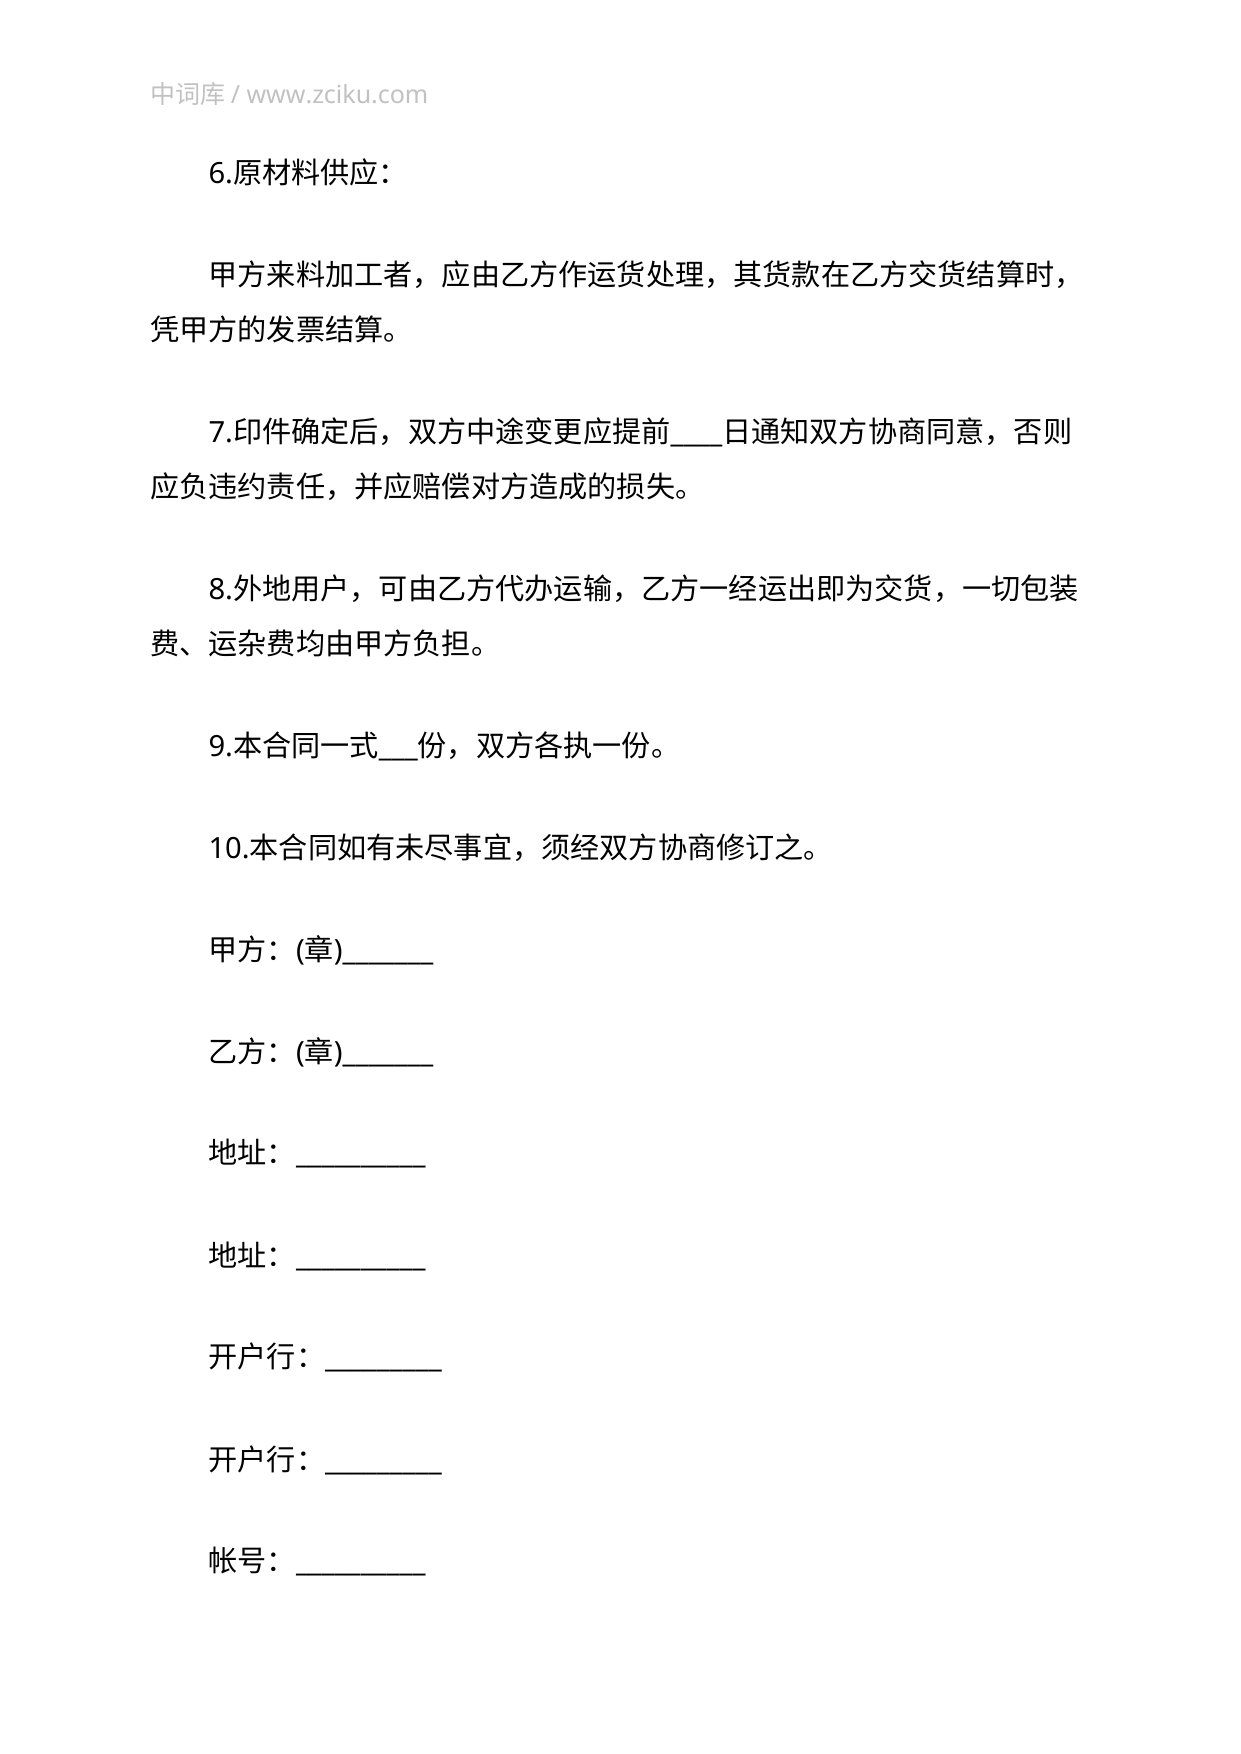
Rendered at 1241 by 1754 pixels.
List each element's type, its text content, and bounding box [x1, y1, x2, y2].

text 地址：__________ [150, 1232, 1090, 1274]
text 甲方：(章)_______ [150, 926, 1090, 968]
text 9.本合同一式___份，双方各执一份。 [150, 722, 1090, 764]
text 6.原材料供应： [150, 150, 1090, 192]
text 10.本合同如有未尽事宜，须经双方协商修订之。 [150, 824, 1090, 867]
text 乙方：(章)_______ [150, 1028, 1090, 1071]
text 甲方来料加工者，应由乙方作运货处理，其货款在乙方交货结算时，凭甲方的发票结算。 [150, 252, 1090, 349]
text 地址：__________ [150, 1130, 1090, 1172]
text 帐号：__________ [150, 1538, 1090, 1580]
text 8.外地用户，可由乙方代办运输，乙方一经运出即为交货，一切包装费、运杂费均由甲方负担。 [150, 565, 1090, 663]
text 开户行：_________ [150, 1436, 1090, 1478]
text 7.印件确定后，双方中途变更应提前____日通知双方协商同意，否则应负违约责任，并应赔偿对方造成的损失。 [150, 409, 1090, 506]
text 开户行：_________ [150, 1334, 1090, 1376]
